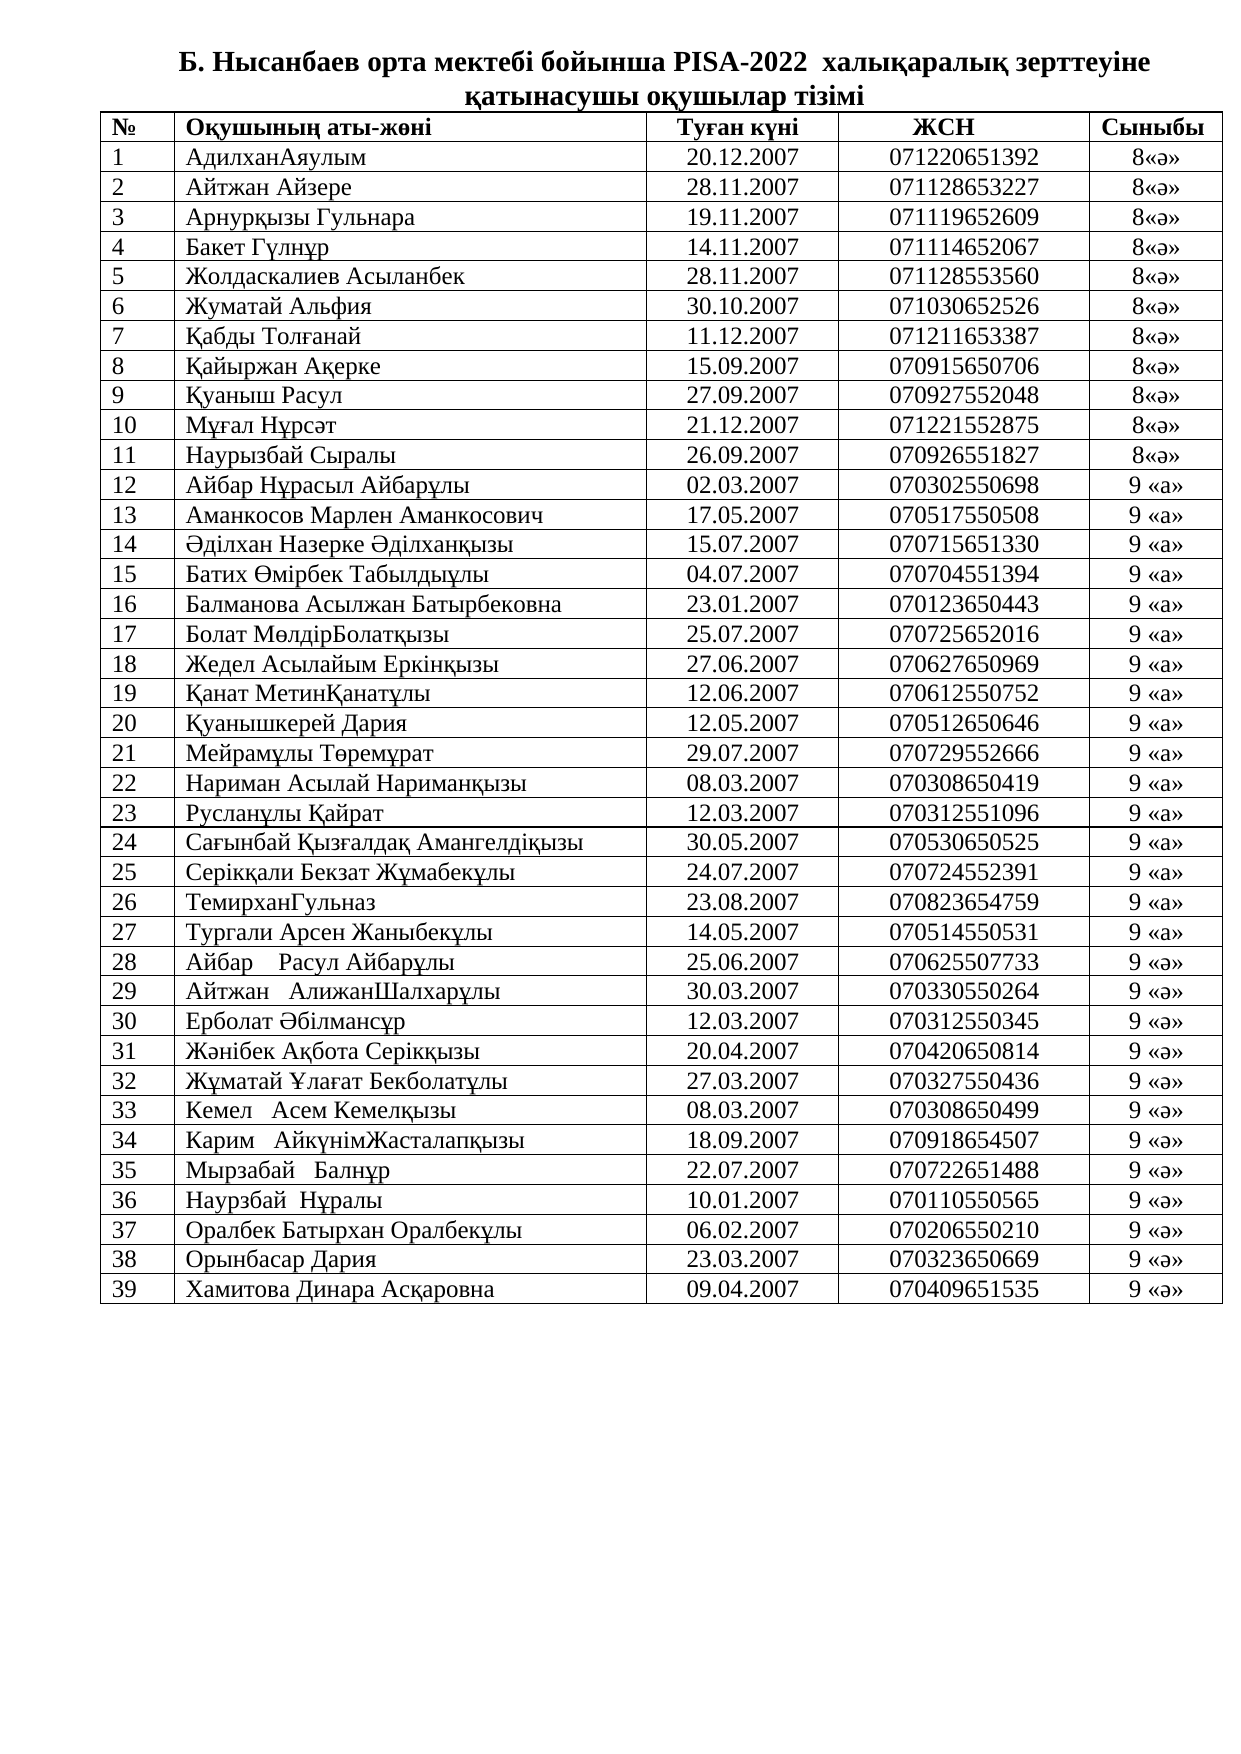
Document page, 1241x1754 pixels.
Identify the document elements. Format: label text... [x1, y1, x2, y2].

table_cell Балманова Асылжан Батырбековна [175, 589, 646, 618]
table_cell Қуанышкерей Дария [175, 708, 646, 737]
table_cell 27.09.2007 [647, 381, 838, 409]
table_cell 27.03.2007 [647, 1066, 838, 1094]
table_cell 38 [101, 1245, 174, 1273]
table_cell 070724552391 [839, 857, 1089, 886]
table_cell 070512650646 [839, 708, 1089, 737]
table_cell 9 «а» [1090, 738, 1222, 767]
table_cell 21.12.2007 [647, 410, 838, 439]
table_cell Русланұлы Қайрат [175, 798, 646, 826]
table_cell 14 [101, 530, 174, 558]
table_cell 08.03.2007 [647, 1096, 838, 1124]
table_cell 04.07.2007 [647, 559, 838, 588]
table_cell 9 «ә» [1090, 1245, 1222, 1273]
table_cell 20.04.2007 [647, 1036, 838, 1065]
table_cell 9 «ә» [1090, 1096, 1222, 1124]
table_cell 070729552666 [839, 738, 1089, 767]
table_cell Кемел Асем Кемелқызы [175, 1096, 646, 1124]
table_cell Оралбек Батырхан Оралбекұлы [175, 1215, 646, 1243]
table_cell 9 [101, 381, 174, 409]
table_cell Сағынбай Қызғалдақ Амангелдіқызы [175, 828, 646, 856]
table_cell 9 «а» [1090, 679, 1222, 707]
table_cell 29 [101, 976, 174, 1005]
table_cell 3 [101, 202, 174, 231]
table_cell Болат МөлдірБолатқызы [175, 619, 646, 648]
table_cell Аманкосов Марлен Аманкосович [175, 500, 646, 528]
table_cell 9 «а» [1090, 857, 1222, 886]
table_cell 23.01.2007 [647, 589, 838, 618]
table_cell 9 «а» [1090, 798, 1222, 826]
table_cell 071114652067 [839, 232, 1089, 260]
table_cell 5 [101, 261, 174, 290]
table_cell 12.06.2007 [647, 679, 838, 707]
table_cell 09.04.2007 [647, 1274, 838, 1303]
table_cell 15.09.2007 [647, 351, 838, 379]
table_cell 12.05.2007 [647, 708, 838, 737]
table_cell 9 «ә» [1090, 1185, 1222, 1214]
table_cell 9 «а» [1090, 708, 1222, 737]
table_cell 15 [101, 559, 174, 588]
table_cell Хамитова Динара Асқаровна [175, 1274, 646, 1303]
table_cell 070206550210 [839, 1215, 1089, 1243]
table_cell 4 [101, 232, 174, 260]
table_cell 9 «а» [1090, 887, 1222, 916]
table_cell 20 [101, 708, 174, 737]
table_cell 36 [101, 1185, 174, 1214]
table_cell 10.01.2007 [647, 1185, 838, 1214]
table_cell 9 «ә» [1090, 1155, 1222, 1184]
table_cell 06.02.2007 [647, 1215, 838, 1243]
table_cell 8«ә» [1090, 232, 1222, 260]
table_cell Ерболат Әбілмансұр [175, 1006, 646, 1035]
table_cell Айтжан АлижанШалхарұлы [175, 976, 646, 1005]
table_cell 39 [101, 1274, 174, 1303]
table_cell 8«ә» [1090, 410, 1222, 439]
table_cell 9 «ә» [1090, 1006, 1222, 1035]
table_cell 070715651330 [839, 530, 1089, 558]
table_cell 22 [101, 768, 174, 797]
table_cell 34 [101, 1125, 174, 1154]
table_cell 22.07.2007 [647, 1155, 838, 1184]
table_cell 12 [101, 470, 174, 499]
table_cell Орынбасар Дария [175, 1245, 646, 1273]
table_cell 35 [101, 1155, 174, 1184]
table_cell 070627650969 [839, 649, 1089, 677]
table_cell Жедел Асылайым Еркінқызы [175, 649, 646, 677]
table_cell 9 «а» [1090, 559, 1222, 588]
table_cell 23 [101, 798, 174, 826]
table_cell 25 [101, 857, 174, 886]
table_cell 070722651488 [839, 1155, 1089, 1184]
table_cell 070330550264 [839, 976, 1089, 1005]
table_cell 070625507733 [839, 947, 1089, 975]
table_cell 071220651392 [839, 142, 1089, 171]
table_cell 8«ә» [1090, 440, 1222, 469]
table_cell 8«ә» [1090, 202, 1222, 231]
table_cell 12.03.2007 [647, 1006, 838, 1035]
table_cell 9 «ә» [1090, 1036, 1222, 1065]
table_cell 1 [101, 142, 174, 171]
table_cell 32 [101, 1066, 174, 1094]
table_cell 071128553560 [839, 261, 1089, 290]
table_cell Жұматай Ұлағат Бекболатұлы [175, 1066, 646, 1094]
table_cell 20.12.2007 [647, 142, 838, 171]
table_cell 070420650814 [839, 1036, 1089, 1065]
table_cell 9 «ә» [1090, 1215, 1222, 1243]
table_cell 9 «а» [1090, 530, 1222, 558]
table_cell 070725652016 [839, 619, 1089, 648]
table_cell 30.10.2007 [647, 291, 838, 320]
table_cell Тургали Арсен Жаныбекұлы [175, 917, 646, 946]
table_cell Мейрамұлы Төремұрат [175, 738, 646, 767]
table_cell 070110550565 [839, 1185, 1089, 1214]
table_cell 16 [101, 589, 174, 618]
table_cell 071030652526 [839, 291, 1089, 320]
table_cell 24.07.2007 [647, 857, 838, 886]
table_cell 070312550345 [839, 1006, 1089, 1035]
table_cell 9 «а» [1090, 470, 1222, 499]
table_cell 26 [101, 887, 174, 916]
table_cell Қанат МетинҚанатұлы [175, 679, 646, 707]
table_cell 071221552875 [839, 410, 1089, 439]
table_cell 10 [101, 410, 174, 439]
table_cell 9 «ә» [1090, 947, 1222, 975]
table_cell 26.09.2007 [647, 440, 838, 469]
table_cell 19 [101, 679, 174, 707]
table_cell 9 «а» [1090, 828, 1222, 856]
table_cell 070918654507 [839, 1125, 1089, 1154]
table_cell Серікқали Бекзат Жұмабекұлы [175, 857, 646, 886]
table_cell 070915650706 [839, 351, 1089, 379]
table_cell 9 «а» [1090, 917, 1222, 946]
table_cell 25.07.2007 [647, 619, 838, 648]
table_cell 28 [101, 947, 174, 975]
table_cell 070123650443 [839, 589, 1089, 618]
table_cell 9 «а» [1090, 649, 1222, 677]
table_cell 9 «ә» [1090, 1274, 1222, 1303]
table_cell 070312551096 [839, 798, 1089, 826]
table_cell 070926551827 [839, 440, 1089, 469]
table_cell 02.03.2007 [647, 470, 838, 499]
table_cell 18 [101, 649, 174, 677]
table_cell ТемирханГульназ [175, 887, 646, 916]
table_cell 19.11.2007 [647, 202, 838, 231]
table_cell 2 [101, 172, 174, 201]
table_cell 27 [101, 917, 174, 946]
table_cell Карим АйкүнімЖасталапқызы [175, 1125, 646, 1154]
table_cell 27.06.2007 [647, 649, 838, 677]
table_cell Арнурқызы Гульнара [175, 202, 646, 231]
table_cell 08.03.2007 [647, 768, 838, 797]
table_cell 071128653227 [839, 172, 1089, 201]
table_cell 8«ә» [1090, 261, 1222, 290]
table_cell 18.09.2007 [647, 1125, 838, 1154]
table_cell 070823654759 [839, 887, 1089, 916]
table_cell 17.05.2007 [647, 500, 838, 528]
table_cell 070927552048 [839, 381, 1089, 409]
table_cell 33 [101, 1096, 174, 1124]
table_cell 8«ә» [1090, 321, 1222, 350]
table_cell АдилханАяулым [175, 142, 646, 171]
table_cell Жәнібек Ақбота Серікқызы [175, 1036, 646, 1065]
table_cell 25.06.2007 [647, 947, 838, 975]
table_cell 30 [101, 1006, 174, 1035]
table_cell 8 [101, 351, 174, 379]
table_cell Әділхан Назерке Әділханқызы [175, 530, 646, 558]
table_cell 37 [101, 1215, 174, 1243]
table_cell Жолдаскалиев Асыланбек [175, 261, 646, 290]
table_cell 28.11.2007 [647, 172, 838, 201]
table_cell Мұғал Нұрсәт [175, 410, 646, 439]
table_cell 31 [101, 1036, 174, 1065]
table_cell 070302550698 [839, 470, 1089, 499]
table_cell 23.08.2007 [647, 887, 838, 916]
table_cell 9 «а» [1090, 589, 1222, 618]
table_cell 070409651535 [839, 1274, 1089, 1303]
table_cell 8«ә» [1090, 381, 1222, 409]
table_cell 15.07.2007 [647, 530, 838, 558]
table_cell 30.05.2007 [647, 828, 838, 856]
table_cell 7 [101, 321, 174, 350]
table_cell 29.07.2007 [647, 738, 838, 767]
table_header Сыныбы [1090, 113, 1222, 141]
table_cell 13 [101, 500, 174, 528]
table_cell 8«ә» [1090, 172, 1222, 201]
table_cell 11 [101, 440, 174, 469]
table_cell 14.05.2007 [647, 917, 838, 946]
table_cell 9 «ә» [1090, 976, 1222, 1005]
table_cell 24 [101, 828, 174, 856]
table_cell Батих Өмірбек Табылдыұлы [175, 559, 646, 588]
table_cell Мырзабай Балнұр [175, 1155, 646, 1184]
table_cell 21 [101, 738, 174, 767]
table_cell 070323650669 [839, 1245, 1089, 1273]
table_cell 070308650499 [839, 1096, 1089, 1124]
table_cell 28.11.2007 [647, 261, 838, 290]
table_header Оқушының аты-жөні [175, 113, 646, 141]
table_cell Нариман Асылай Нариманқызы [175, 768, 646, 797]
table_cell Айбар Расул Айбарұлы [175, 947, 646, 975]
table_cell 12.03.2007 [647, 798, 838, 826]
table_cell 11.12.2007 [647, 321, 838, 350]
table_cell Айтжан Айзере [175, 172, 646, 201]
table_cell 17 [101, 619, 174, 648]
text Б. Нысанбаев орта мектебі бойынша PISA-2022 халықаралық зерттеуіне қатынасушы оқушылар тізімі [177, 44, 1152, 111]
table_cell Бакет Гүлнұр [175, 232, 646, 260]
table_cell 071211653387 [839, 321, 1089, 350]
table_cell 070704551394 [839, 559, 1089, 588]
table_cell 6 [101, 291, 174, 320]
table_cell Жуматай Альфия [175, 291, 646, 320]
table_header Туған күні [647, 113, 838, 141]
table_cell 070514550531 [839, 917, 1089, 946]
table_cell Қуаныш Расул [175, 381, 646, 409]
table_cell 8«ә» [1090, 142, 1222, 171]
table_cell Наурызбай Сыралы [175, 440, 646, 469]
table_cell 070612550752 [839, 679, 1089, 707]
table_cell 9 «а» [1090, 619, 1222, 648]
table_cell 9 «а» [1090, 500, 1222, 528]
table_cell 070530650525 [839, 828, 1089, 856]
table_cell 071119652609 [839, 202, 1089, 231]
table_cell Қайыржан Ақерке [175, 351, 646, 379]
table_cell Наурзбай Нұралы [175, 1185, 646, 1214]
table_header № [101, 113, 174, 141]
table_header ЖСН [839, 113, 1089, 141]
table_cell 8«ә» [1090, 351, 1222, 379]
table_cell Қабды Толғанай [175, 321, 646, 350]
table_cell 8«ә» [1090, 291, 1222, 320]
table_cell 9 «ә» [1090, 1066, 1222, 1094]
table_cell Айбар Нұрасыл Айбарұлы [175, 470, 646, 499]
table_cell 070308650419 [839, 768, 1089, 797]
table_cell 9 «а» [1090, 768, 1222, 797]
table_cell 070517550508 [839, 500, 1089, 528]
table_cell 30.03.2007 [647, 976, 838, 1005]
table_cell 9 «ә» [1090, 1125, 1222, 1154]
table_cell 23.03.2007 [647, 1245, 838, 1273]
table_cell 070327550436 [839, 1066, 1089, 1094]
table_cell 14.11.2007 [647, 232, 838, 260]
